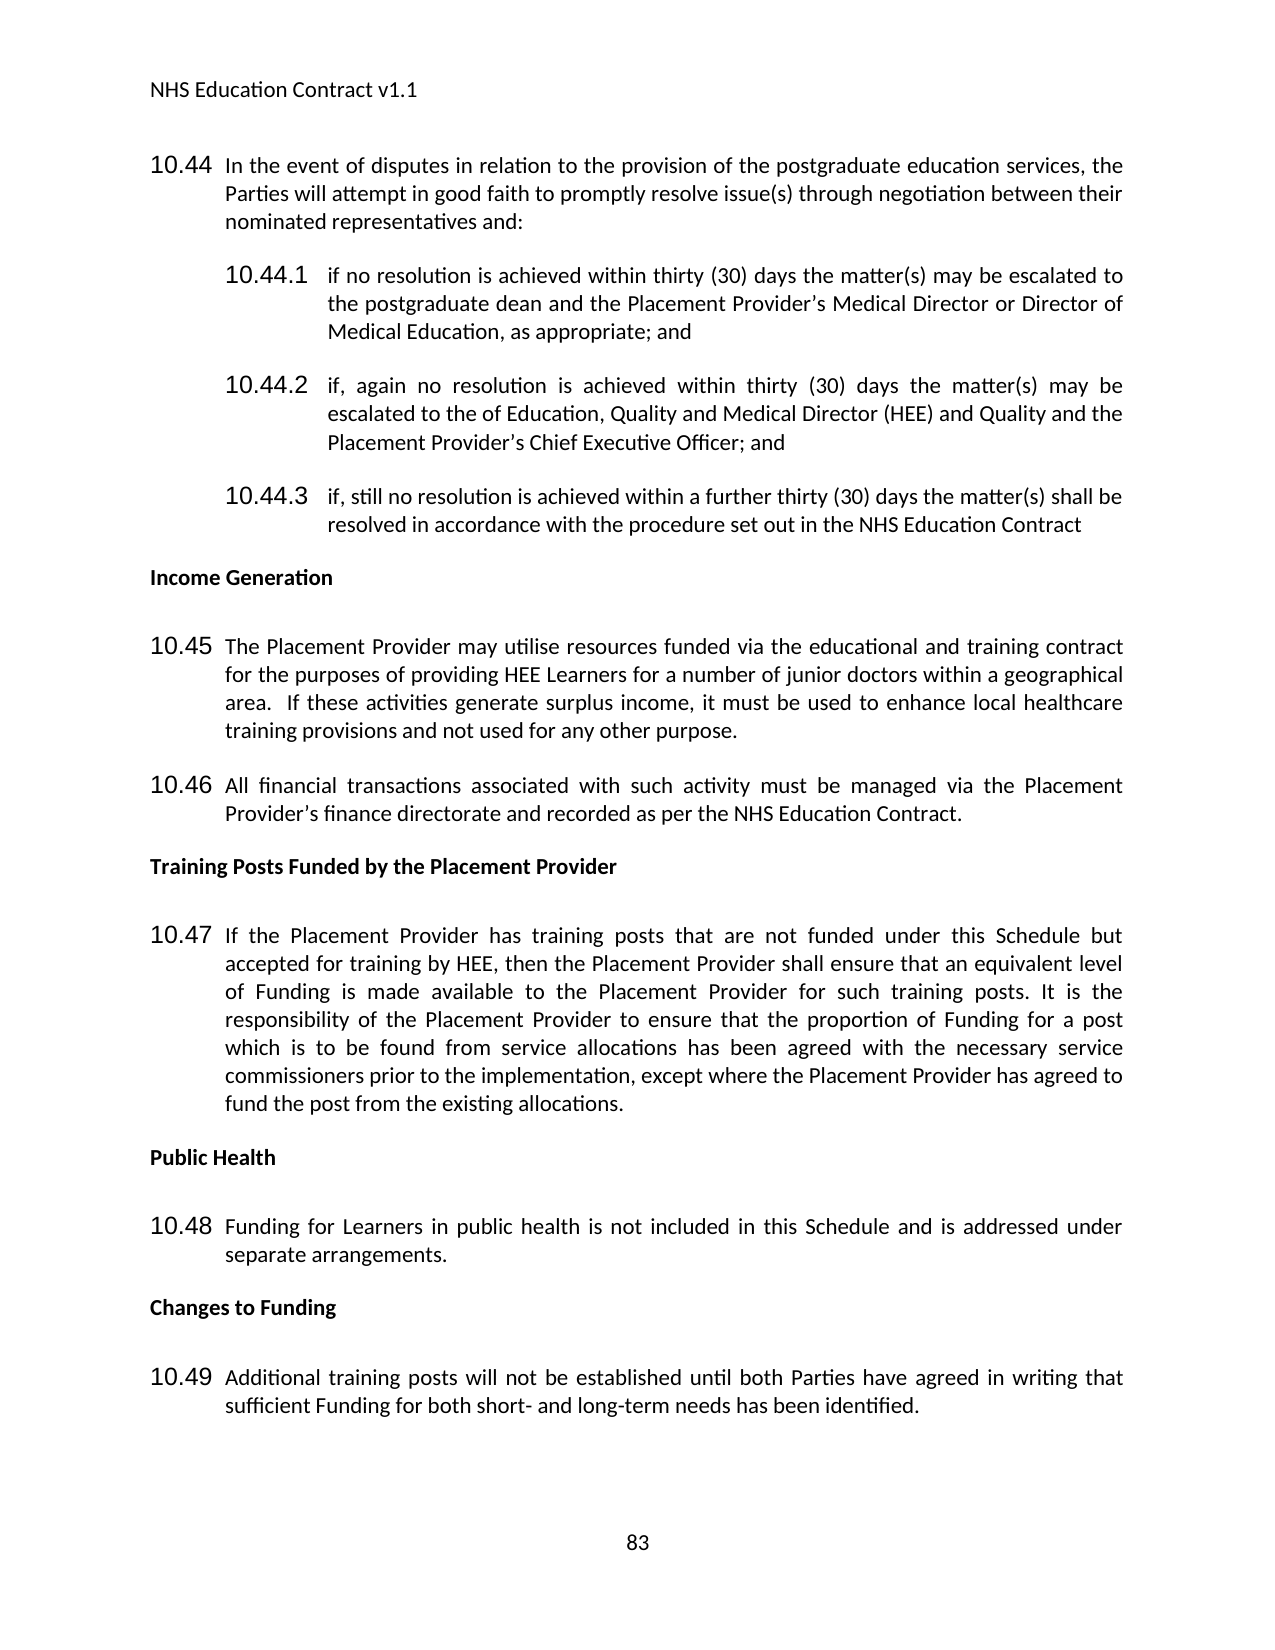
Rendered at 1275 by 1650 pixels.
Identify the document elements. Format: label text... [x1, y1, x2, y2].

text Training Posts Funded by the Placement Provider [150, 852, 1125, 880]
list All financial transactions associated with such activity must be managed via the Placement Provider’s finance directorate and recorded as per the NHS Education Contract. [150, 769, 1125, 827]
list Additional training posts will not be established until both Parties have agreed in writing that sufficient Funding for both short- and long-term needs has been identified. [150, 1362, 1125, 1419]
text Changes to Funding [150, 1293, 1125, 1321]
list If the Placement Provider has training posts that are not funded under this Schedule but accepted for training by HEE, then the Placement Provider shall ensure that an equivalent level of Funding is made available to the Placement Provider for such training posts. It is the responsibility of the Placement Provider to ensure that the proportion of Funding for a post which is to be found from service allocations has been agreed with the necessary service commissioners prior to the implementation, except where the Placement Provider has agreed to fund the post from the existing allocations. [150, 920, 1125, 1118]
list if no resolution is achieved within thirty (30) days the matter(s) may be escalated to the postgraduate dean and the Placement Provider’s Medical Director or Director of Medical Education, as appropriate; and [225, 260, 1125, 345]
list In the event of disputes in relation to the provision of the postgraduate education services, the Parties will attempt in good faith to promptly resolve issue(s) through negotiation between their nominated representatives and: [150, 150, 1125, 235]
list if, again no resolution is achieved within thirty (30) days the matter(s) may be escalated to the of Education, Quality and Medical Director (HEE) and Quality and the Placement Provider’s Chief Executive Officer; and [225, 370, 1125, 456]
list Funding for Learners in public health is not included in this Schedule and is addressed under separate arrangements. [150, 1211, 1125, 1268]
list if, still no resolution is achieved within a further thirty (30) days the matter(s) shall be resolved in accordance with the procedure set out in the NHS Education Contract [225, 481, 1125, 538]
list The Placement Provider may utilise resources funded via the educational and training contract for the purposes of providing HEE Learners for a number of junior doctors within a geographical area. If these activities generate surplus income, it must be used to enhance local healthcare training provisions and not used for any other purpose. [150, 631, 1125, 744]
text Income Generation [150, 563, 1125, 591]
text Public Health [150, 1143, 1125, 1171]
